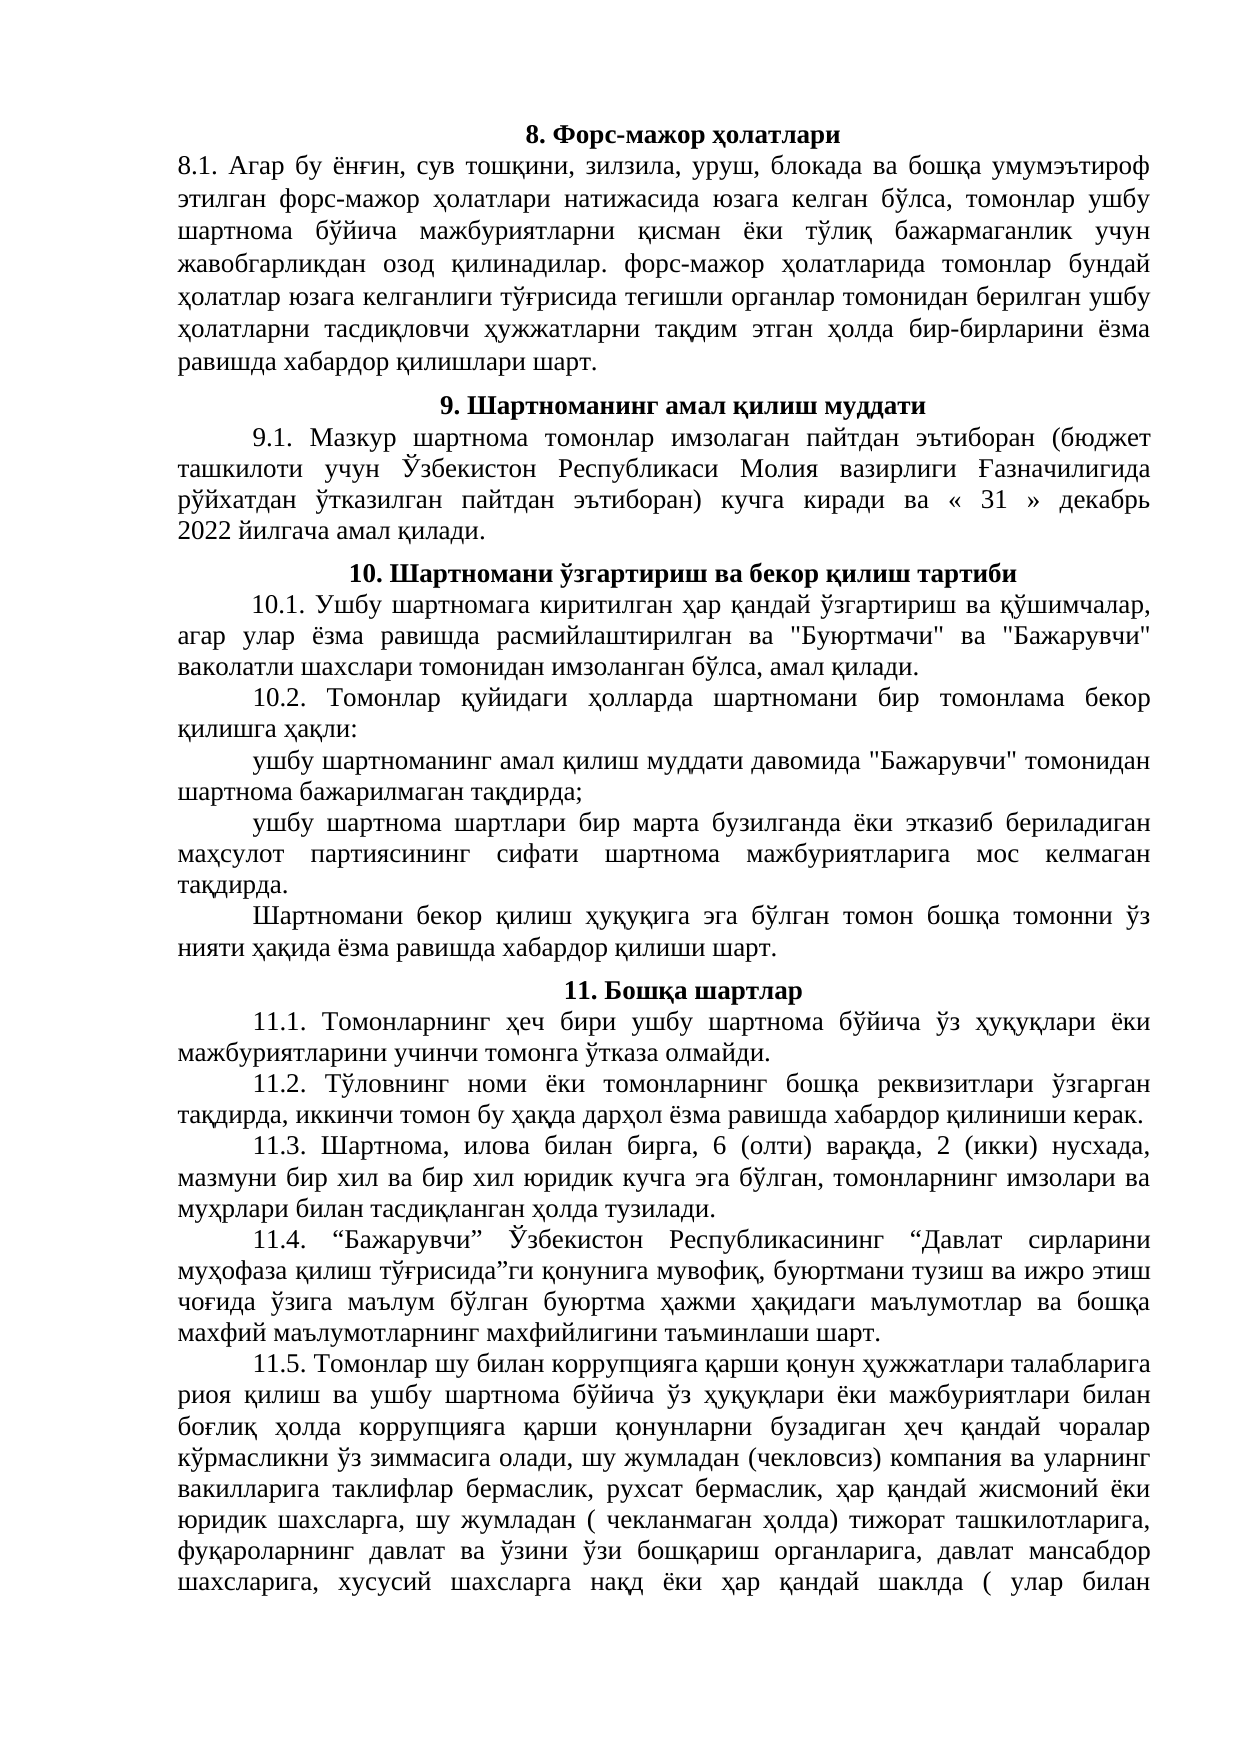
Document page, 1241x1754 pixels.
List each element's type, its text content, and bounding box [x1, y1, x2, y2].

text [177, 1347, 1152, 1597]
text 11.1. Томонларнинг ҳеч бири ушбу шартнома бўйича ўз ҳуқуқлари ёки мажбуриятларини учинчи томонга ўтказа олмайди. [177, 1005, 1152, 1067]
text 10. Шартномани ўзгартириш ва бекор қилиш тартиби [215, 557, 1152, 588]
text 9. Шартноманинг амал қилиш муддати [215, 389, 1152, 421]
text 11.2. Тўловнинг номи ёки томонларнинг бошқа реквизитлари ўзгарган тақдирда, иккинчи томон бу ҳақда дарҳол ёзма равишда хабардор қилиниши керак. [177, 1067, 1152, 1129]
text ушбу шартнома шартлари бир марта бузилганда ёки этказиб бериладиган маҳсулот партиясининг сифати шартнома мажбуриятларига мос келмаган тақдирда. [177, 806, 1152, 899]
text 8. Форс-мажор ҳолатлари [215, 118, 1152, 149]
text ушбу шартноманинг амал қилиш муддати давомида "Бажарувчи" томонидан шартнома бажарилмаган тақдирда; [177, 744, 1152, 806]
text 8.1. Агар бу ёнғин, сув тошқини, зилзила, уруш, блокада ва бошқа умумэътироф этилган форс-мажор ҳолатлари натижасида юзага келган бўлса, томонлар ушбу шартнома бўйича мажбуриятларни қисман ёки тўлиқ бажармаганлик учун жавобгарликдан озод қилинадилар. форс-мажор ҳолатларида томонлар бундай ҳолатлар юзага келганлиги тўғрисида тегишли органлар томонидан берилган ушбу ҳолатларни тасдиқловчи ҳужжатларни тақдим этган ҳолда бир-бирларини ёзма равишда хабардор қилишлари шарт. [177, 149, 1152, 376]
text 10.1. Ушбу шартномага киритилган ҳар қандай ўзгартириш ва қўшимчалар, агар улар ёзма равишда расмийлаштирилган ва "Буюртмачи" ва "Бажарувчи" ваколатли шахслари томонидан имзоланган бўлса, амал қилади. [177, 588, 1152, 681]
text 9.1. Мазкур шартнома томонлар имзолаган пайтдан эътиборан (бюджет ташкилоти учун Ўзбекистон Республикаси Молия вазирлиги Ғазначилигида рўйхатдан ўтказилган пайтдан эътиборан) кучга киради ва « 31 » декабрь 2022 йилгача амал қилади. [177, 421, 1152, 545]
text Шартномани бекор қилиш ҳуқуқига эга бўлган томон бошқа томонни ўз нияти ҳақида ёзма равишда хабардор қилиши шарт. [177, 899, 1152, 962]
text 10.2. Томонлар қуйидаги ҳолларда шартномани бир томонлама бекор қилишга ҳақли: [177, 681, 1152, 744]
text 11.4. “Бажарувчи” Ўзбекистон Республикасининг “Давлат сирларини муҳофаза қилиш тўғрисида”ги қонунига мувофиқ, буюртмани тузиш ва ижро этиш чоғида ўзига маълум бўлган буюртма ҳажми ҳақидаги маълумотлар ва бошқа махфий маълумотларнинг махфийлигини таъминлаши шарт. [177, 1223, 1152, 1347]
text 11.3. Шартнома, илова билан бирга, 6 (олти) варақда, 2 (икки) нусхада, мазмуни бир хил ва бир хил юридик кучга эга бўлган, томонларнинг имзолари ва муҳрлари билан тасдиқланган ҳолда тузилади. [177, 1129, 1152, 1223]
text 11. Бошқа шартлар [215, 974, 1152, 1005]
